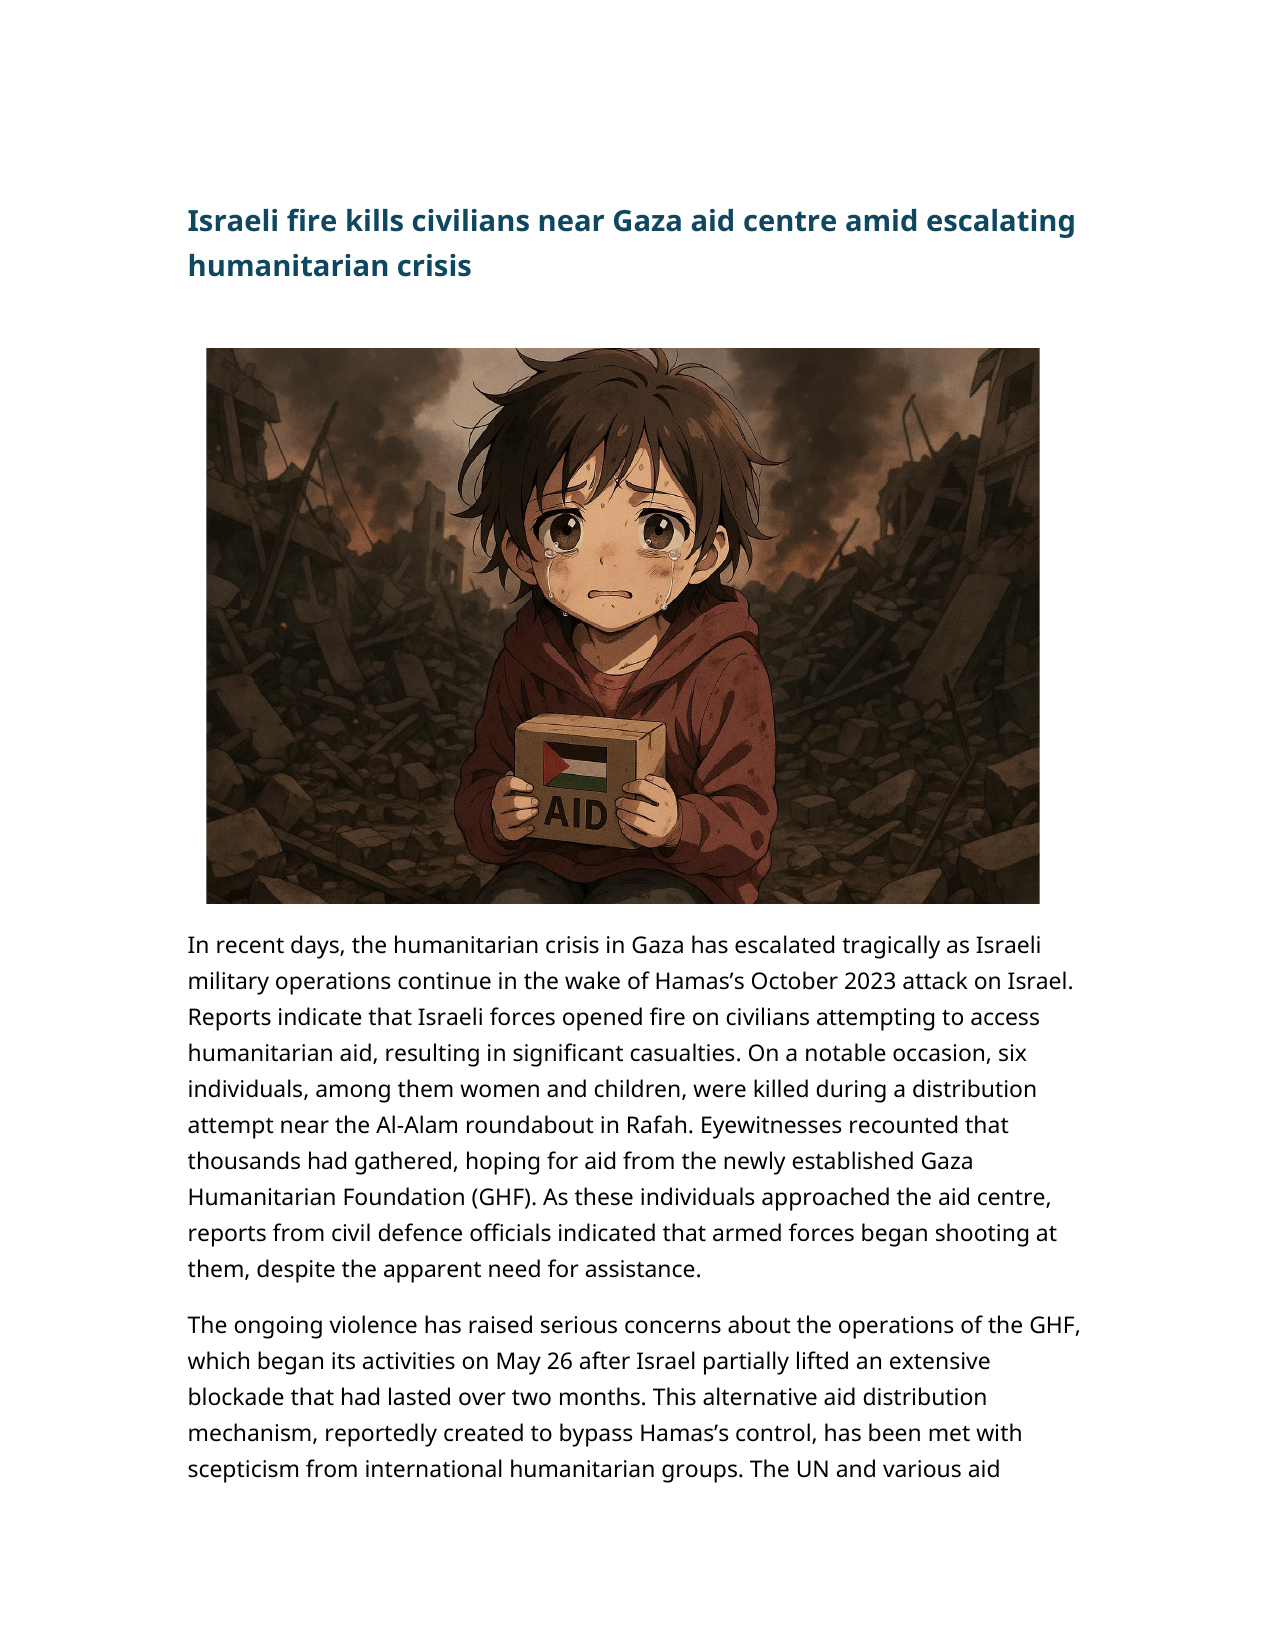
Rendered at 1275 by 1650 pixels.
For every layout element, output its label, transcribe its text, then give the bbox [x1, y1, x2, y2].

text In recent days, the humanitarian crisis in Gaza has escalated tragically as Israeli military operations continue in the wake of Hamas’s October 2023 attack on Israel. Reports indicate that Israeli forces opened fire on civilians attempting to access humanitarian aid, resulting in significant casualties. On a notable occasion, six individuals, among them women and children, were killed during a distribution attempt near the Al-Alam roundabout in Rafah. Eyewitnesses recounted that thousands had gathered, hoping for aid from the newly established Gaza Humanitarian Foundation (GHF). As these individuals approached the aid centre, reports from civil defence officials indicated that armed forces began shooting at them, despite the apparent need for assistance. [187, 929, 1087, 1284]
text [187, 1309, 1087, 1484]
picture [206, 348, 1040, 904]
subtitle Israeli fire kills civilians near Gaza aid centre amid escalating humanitarian crisis [187, 200, 1087, 285]
